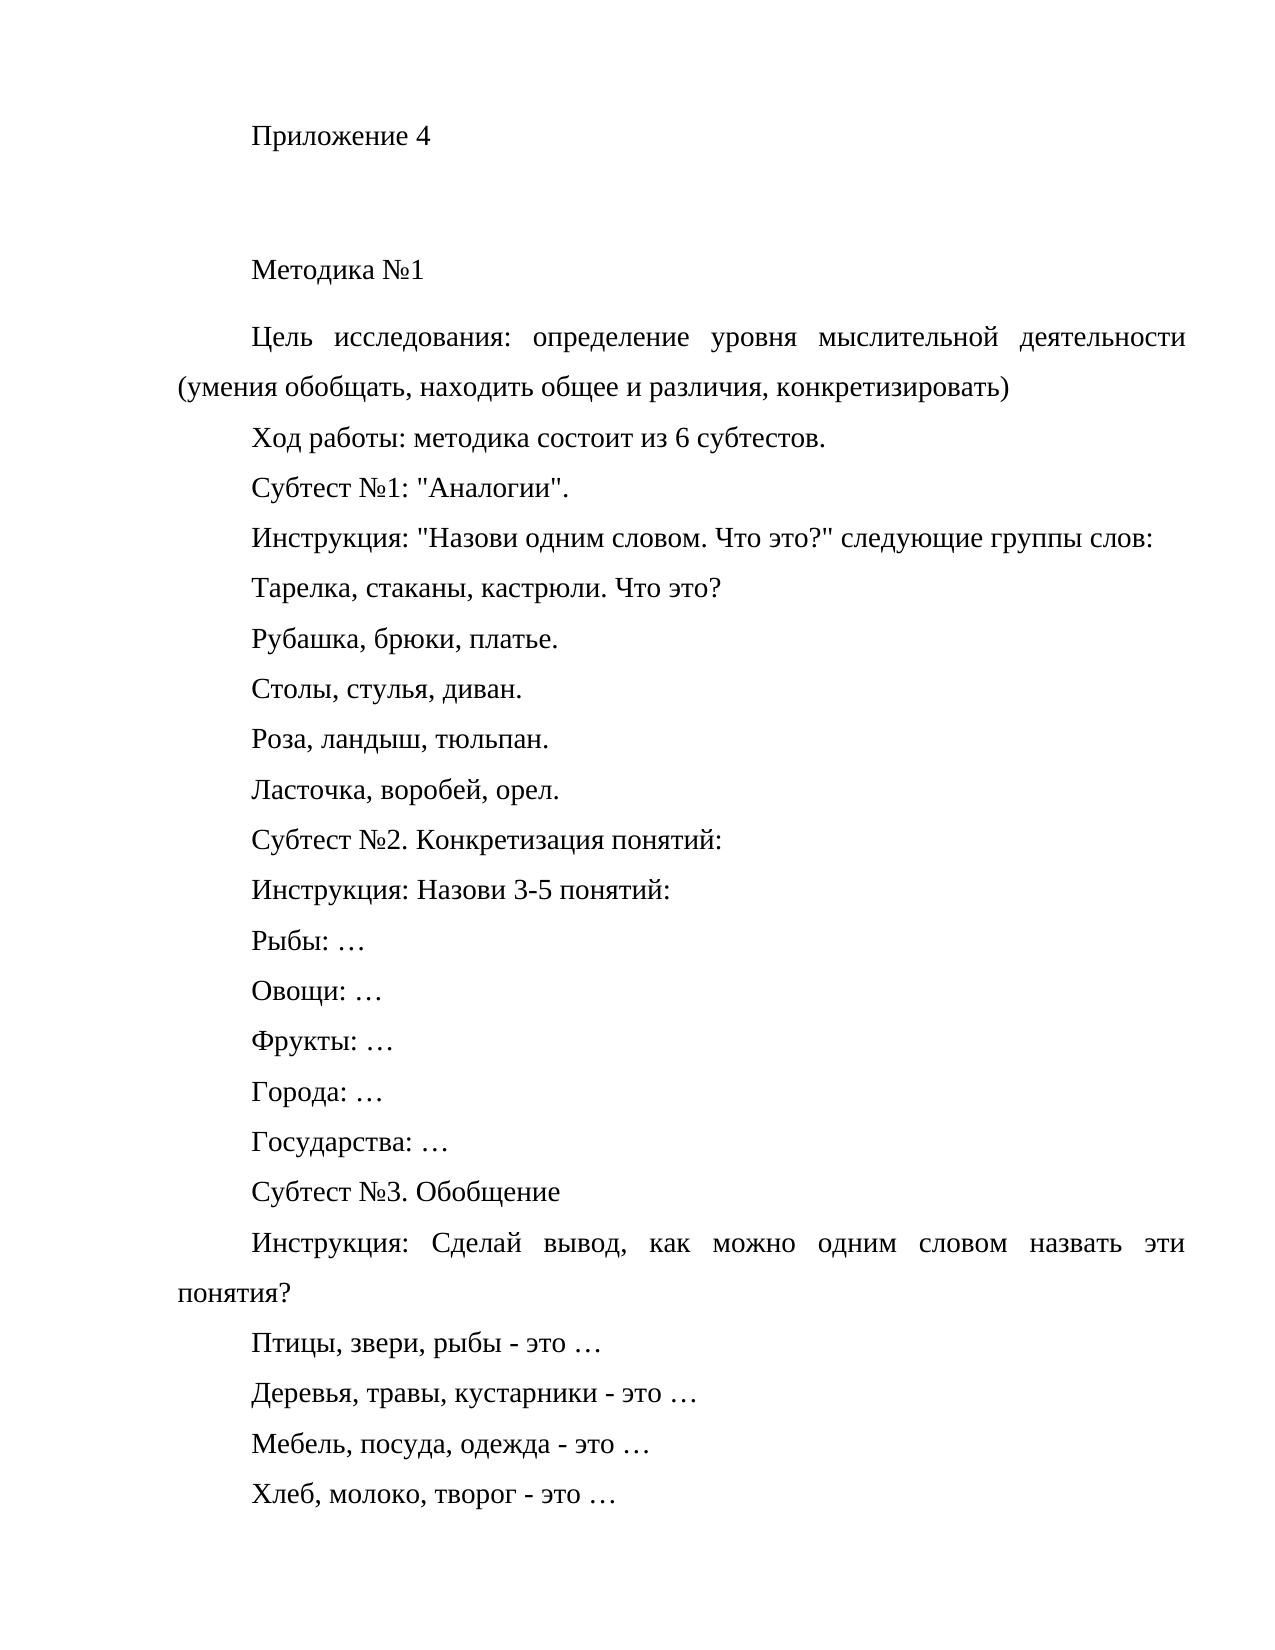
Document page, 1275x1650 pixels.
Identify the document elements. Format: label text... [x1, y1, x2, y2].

text Инструкция: Сделай вывод, как можно одним словом назвать эти понятия? [177, 1225, 1186, 1308]
text Рубашка, брюки, платье. [177, 621, 1186, 654]
text Рыбы: … [177, 923, 1186, 956]
text Субтест №2. Конкретизация понятий: [177, 822, 1186, 856]
text Инструкция: Назови 3-5 понятий: [177, 872, 1186, 906]
text Методика №1 [177, 252, 1186, 286]
text Роза, ландыш, тюльпан. [177, 722, 1186, 755]
text Ход работы: методика состоит из 6 субтестов. [177, 420, 1186, 453]
text Города: … [177, 1074, 1186, 1107]
text Столы, стулья, диван. [177, 671, 1186, 705]
text Субтест №3. Обобщение [177, 1174, 1186, 1208]
text Приложение 4 [177, 118, 1186, 152]
text Инструкция: "Назови одним словом. Что это?" следующие группы слов: [177, 520, 1186, 554]
text Деревья, травы, кустарники - это … [177, 1376, 1186, 1409]
text Фрукты: … [177, 1023, 1186, 1057]
text Птицы, звери, рыбы - это … [177, 1325, 1186, 1359]
text Тарелка, стаканы, кастрюли. Что это? [177, 571, 1186, 604]
text Хлеб, молоко, творог - это … [177, 1476, 1186, 1510]
text Мебель, посуда, одежда - это … [177, 1426, 1186, 1459]
text Овощи: … [177, 973, 1186, 1007]
text Государства: … [177, 1124, 1186, 1158]
text Ласточка, воробей, орел. [177, 772, 1186, 805]
text Цель исследования: определение уровня мыслительной деятельности (умения обобщать, находить общее и различия, конкретизировать) [177, 319, 1186, 403]
text Субтест №1: "Аналогии". [177, 470, 1186, 503]
